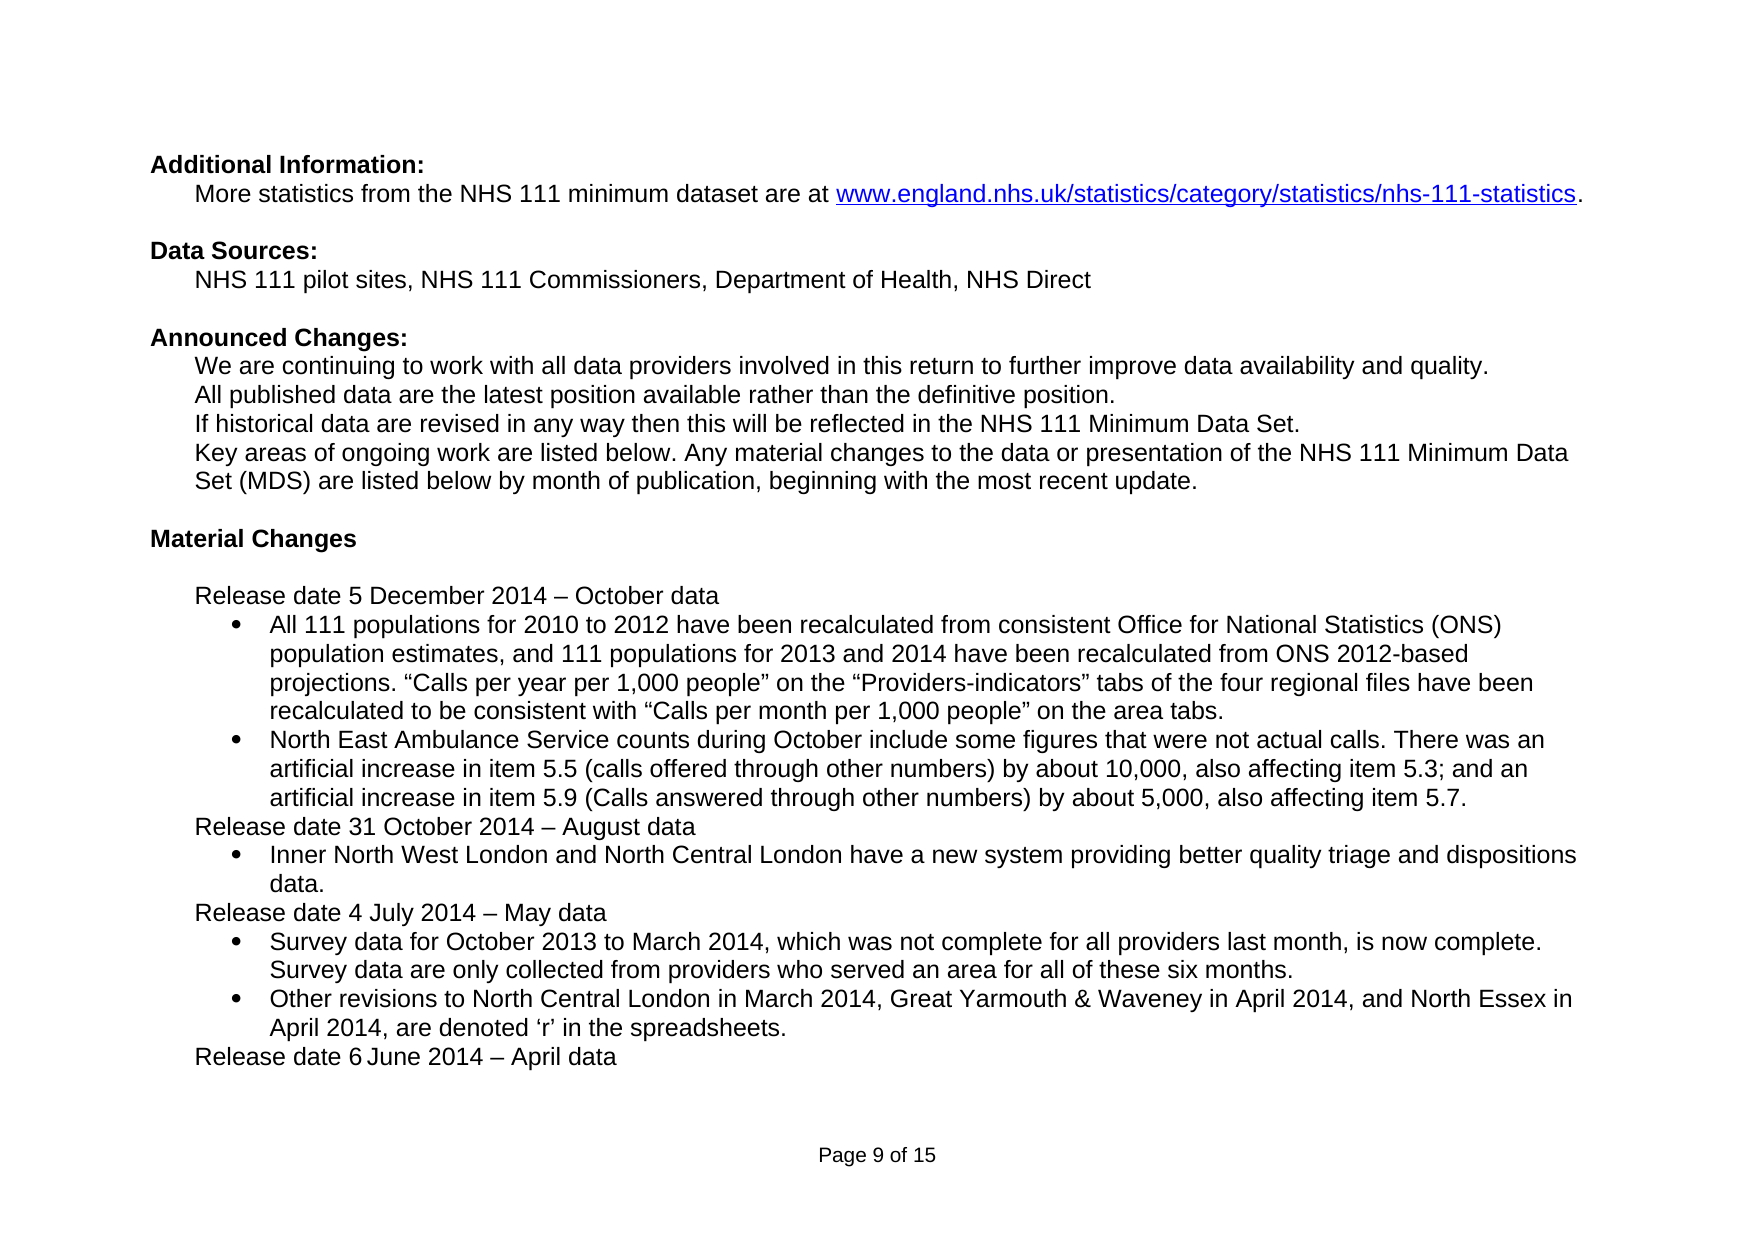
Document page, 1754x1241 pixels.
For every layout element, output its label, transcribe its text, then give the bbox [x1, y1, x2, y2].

text More statistics from the NHS 111 minimum dataset are at www.england.nhs.uk/statistics/category/statistics/nhs-111-statistics. [194, 179, 1604, 207]
text Data Sources: [150, 236, 1604, 265]
text If historical data are revised in any way then this will be reflected in the NHS 111 Minimum Data Set. [194, 409, 1604, 437]
list North East Ambulance Service counts during October include some figures that were not actual calls. There was an artificial increase in item 5.5 (calls offered through other numbers) by about 10,000, also affecting item 5.3; and an artificial increase in item 5.9 (Calls answered through other numbers) by about 5,000, also affecting item 5.7. [232, 725, 1604, 811]
list Inner North West London and North Central London have a new system providing better quality triage and dispositions data. [232, 840, 1604, 898]
text All published data are the latest position available rather than the definitive position. [194, 380, 1604, 409]
list All 111 populations for 2010 to 2012 have been recalculated from consistent Office for National Statistics (ONS) population estimates, and 111 populations for 2013 and 2014 have been recalculated from ONS 2012-based projections. “Calls per year per 1,000 people” on the “Providers-indicators” tabs of the four regional files have been recalculated to be consistent with “Calls per month per 1,000 people” on the area tabs. [232, 610, 1604, 725]
text Release date 5 December 2014 – October data [194, 581, 1604, 610]
list Survey data for October 2013 to March 2014, which was not complete for all providers last month, is now complete. Survey data are only collected from providers who served an area for all of these six months. [232, 927, 1604, 984]
text Announced Changes: [150, 322, 1604, 351]
text NHS 111 pilot sites, NHS 111 Commissioners, Department of Health, NHS Direct [194, 265, 1604, 294]
text Key areas of ongoing work are listed below. Any material changes to the data or presentation of the NHS 111 Minimum Data Set (MDS) are listed below by month of publication, beginning with the most recent update. [194, 437, 1604, 495]
text Release date 31 October 2014 – August data [194, 811, 1604, 840]
list Other revisions to North Central London in March 2014, Great Yarmouth & Waveney in April 2014, and North Essex in April 2014, are denoted ‘r’ in the spreadsheets. [232, 984, 1604, 1042]
text Release date 4 July 2014 – May data [194, 898, 1604, 927]
text Material Changes [150, 524, 1604, 552]
text Additional Information: [150, 150, 1604, 179]
text Release date 6 June 2014 – April data [194, 1042, 1604, 1071]
text We are continuing to work with all data providers involved in this return to further improve data availability and quality. [194, 351, 1604, 380]
